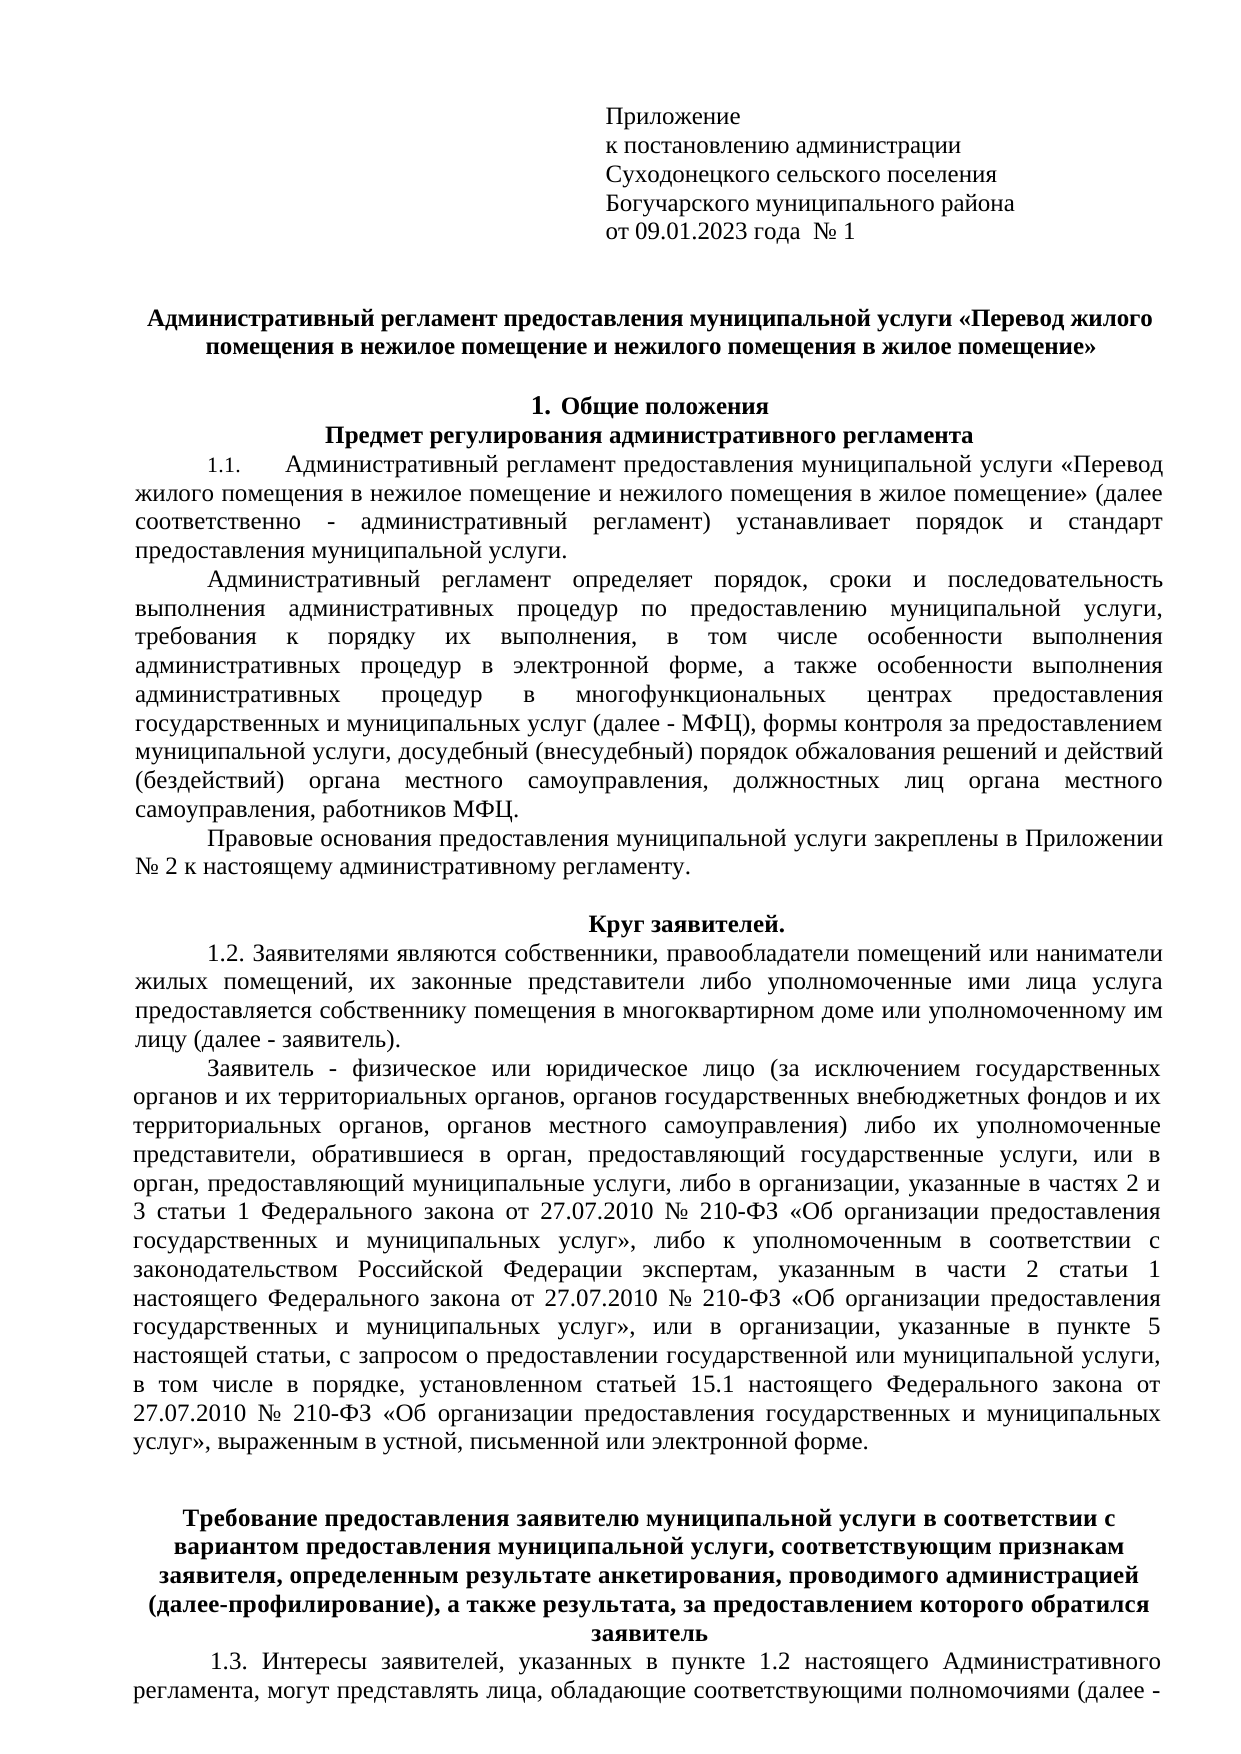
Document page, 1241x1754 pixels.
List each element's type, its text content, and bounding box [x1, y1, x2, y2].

text Предмет регулирования административного регламента [133, 420, 1167, 449]
text Круг заявителей. [207, 909, 1167, 938]
text Богучарского муниципального района [605, 188, 1167, 216]
list Административный регламент предоставления муниципальной услуги «Перевод жилого помещения в нежилое помещение и нежилого помещения в жилое помещение» (далее соответственно - административный регламент) устанавливает порядок и стандарт предоставления муниципальной услуги. [135, 449, 1164, 564]
text Требование предоставления заявителю муниципальной услуги в соответствии с вариантом предоставления муниципальной услуги, соответствующим признакам заявителя, определенным результате анкетирования, проводимого администрацией (далее-профилирование), а также результата, за предоставлением которого обратился заявитель [133, 1503, 1167, 1646]
text от 09.01.2023 года № 1 [605, 216, 1167, 245]
text Суходонецкого сельского поселения [605, 159, 1167, 188]
text Административный регламент определяет порядок, сроки и последовательность выполнения административных процедур по предоставлению муниципальной услуги, требования к порядку их выполнения, в том числе особенности выполнения административных процедур в электронной форме, а также особенности выполнения административных процедур в многофункциональных центрах предоставления государственных и муниципальных услуг (далее - МФЦ), формы контроля за предоставлением муниципальной услуги, досудебный (внесудебный) порядок обжалования решений и действий (бездействий) органа местного самоуправления, должностных лиц органа местного самоуправления, работников МФЦ. [135, 564, 1164, 823]
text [133, 1646, 1162, 1704]
text Административный регламент предоставления муниципальной услуги «Перевод жилого помещения в нежилое помещение и нежилого помещения в жилое помещение» [133, 303, 1167, 360]
text Правовые основания предоставления муниципальной услуги закреплены в Приложении № 2 к настоящему административному регламенту. [135, 823, 1164, 880]
list Общие положения [133, 389, 1167, 420]
text к постановлению администрации [605, 130, 1167, 159]
text Приложение [605, 101, 1167, 130]
text 1.2. Заявителями являются собственники, правообладатели помещений или наниматели жилых помещений, их законные представители либо уполномоченные ими лица услуга предоставляется собственнику помещения в многоквартирном доме или уполномоченному им лицу (далее - заявитель). [135, 938, 1164, 1053]
text Заявитель - физическое или юридическое лицо (за исключением государственных органов и их территориальных органов, органов государственных внебюджетных фондов и их территориальных органов, органов местного самоуправления) либо их уполномоченные представители, обратившиеся в орган, предоставляющий государственные услуги, или в орган, предоставляющий муниципальные услуги, либо в организации, указанные в частях 2 и 3 статьи 1 Федерального закона от 27.07.2010 № 210-ФЗ «Об организации предоставления государственных и муниципальных услуг», либо к уполномоченным в соответствии с законодательством Российской Федерации экспертам, указанным в части 2 статьи 1 настоящего Федерального закона от 27.07.2010 № 210-ФЗ «Об организации предоставления государственных и муниципальных услуг», или в организации, указанные в пункте 5 настоящей статьи, с запросом о предоставлении государственной или муниципальной услуги, в том числе в порядке, установленном статьей 15.1 настоящего Федерального закона от 27.07.2010 № 210-ФЗ «Об организации предоставления государственных и муниципальных услуг», выраженным в устной, письменной или электронной форме. [133, 1053, 1162, 1455]
